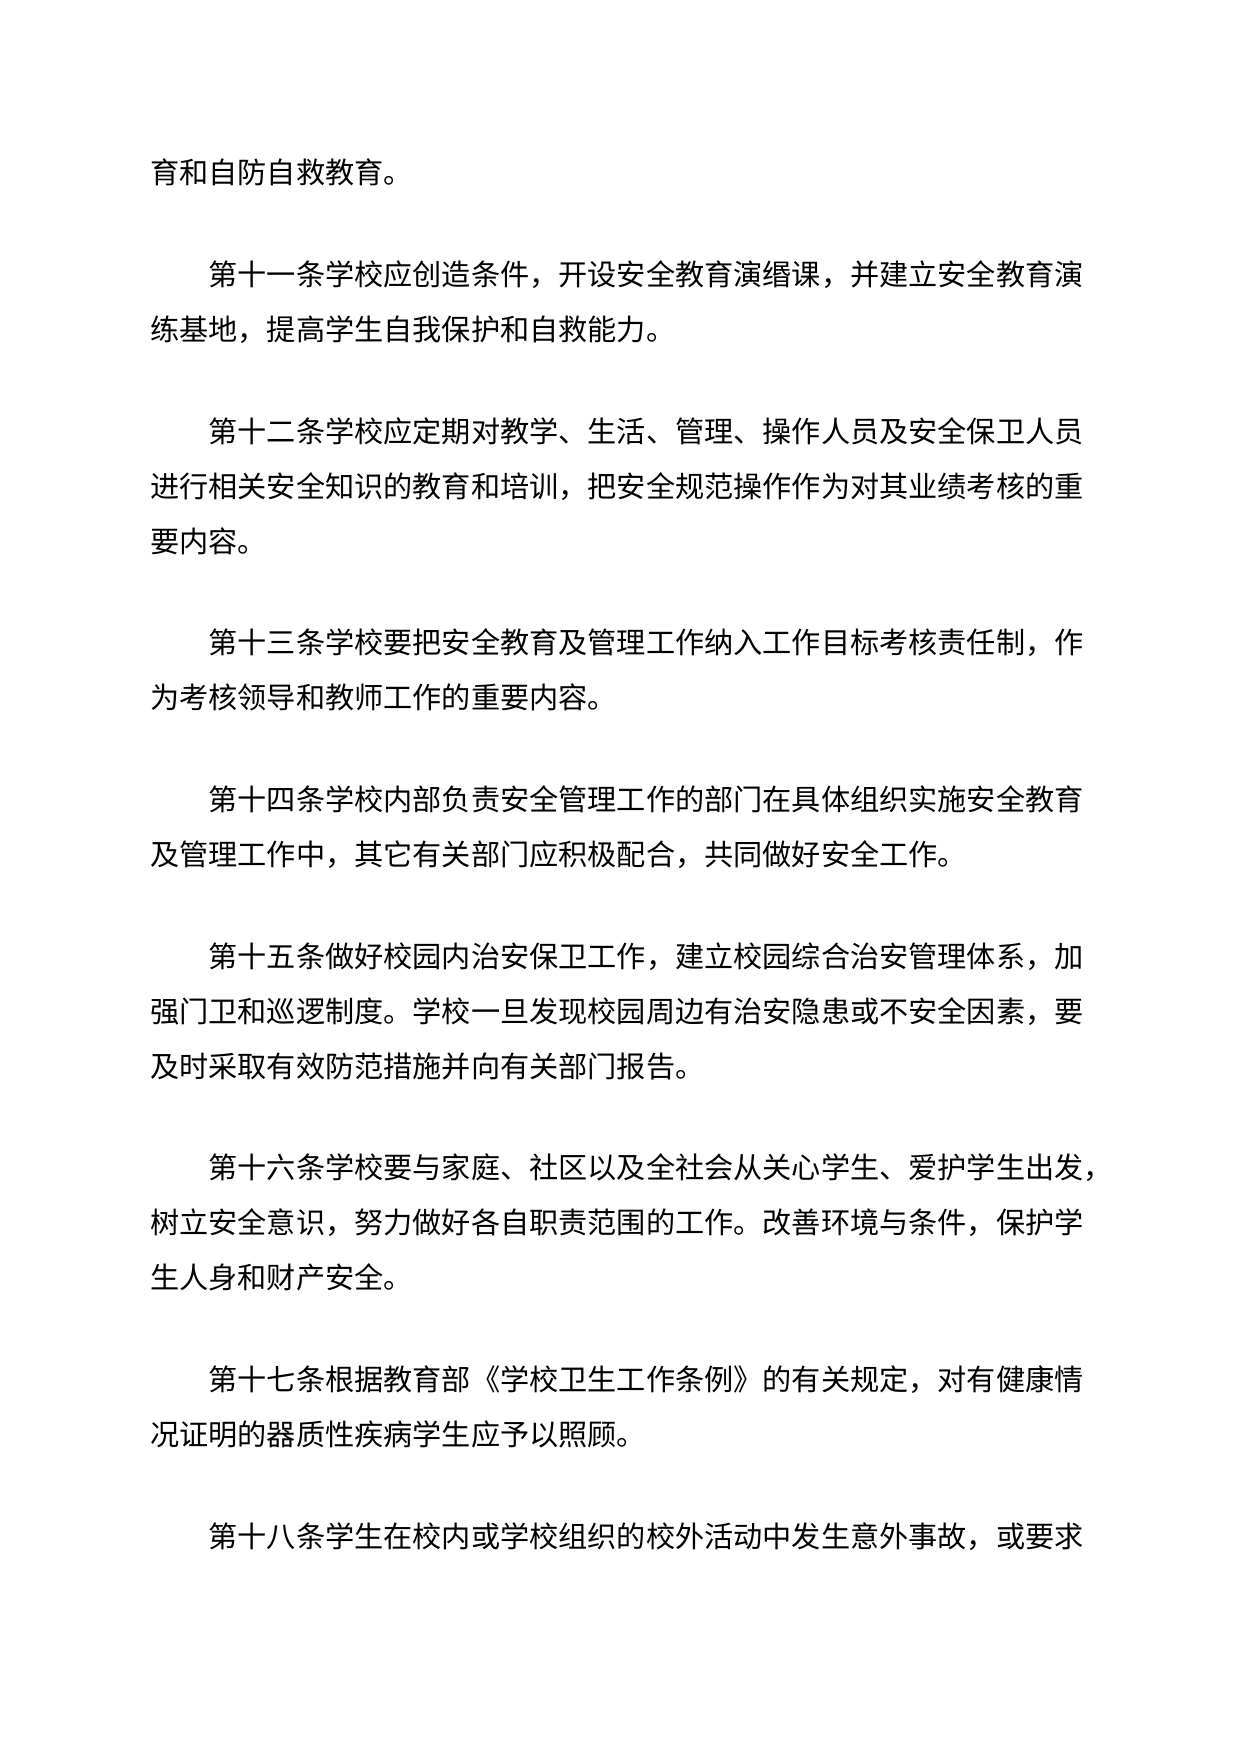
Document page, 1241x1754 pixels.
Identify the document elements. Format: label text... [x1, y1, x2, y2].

text 第十二条学校应定期对教学、生活、管理、操作人员及安全保卫人员进行相关安全知识的教育和培训，把安全规范操作作为对其业绩考核的重要内容。 [150, 408, 1090, 561]
text 第十三条学校要把安全教育及管理工作纳入工作目标考核责任制，作为考核领导和教师工作的重要内容。 [150, 620, 1090, 717]
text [150, 150, 1090, 192]
text 第十六条学校要与家庭、社区以及全社会从关心学生、爱护学生出发，树立安全意识，努力做好各自职责范围的工作。改善环境与条件，保护学生人身和财产安全。 [150, 1145, 1090, 1297]
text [150, 1513, 1090, 1555]
text 第十七条根据教育部《学校卫生工作条例》的有关规定，对有健康情况证明的器质性疾病学生应予以照顾。 [150, 1356, 1090, 1454]
text 第十五条做好校园内治安保卫工作，建立校园综合治安管理体系，加强门卫和巡逻制度。学校一旦发现校园周边有治安隐患或不安全因素，要及时采取有效防范措施并向有关部门报告。 [150, 933, 1090, 1085]
text 第十四条学校内部负责安全管理工作的部门在具体组织实施安全教育及管理工作中，其它有关部门应积极配合，共同做好安全工作。 [150, 777, 1090, 874]
text 第十一条学校应创造条件，开设安全教育演缗课，并建立安全教育演练基地，提高学生自我保护和自救能力。 [150, 252, 1090, 349]
